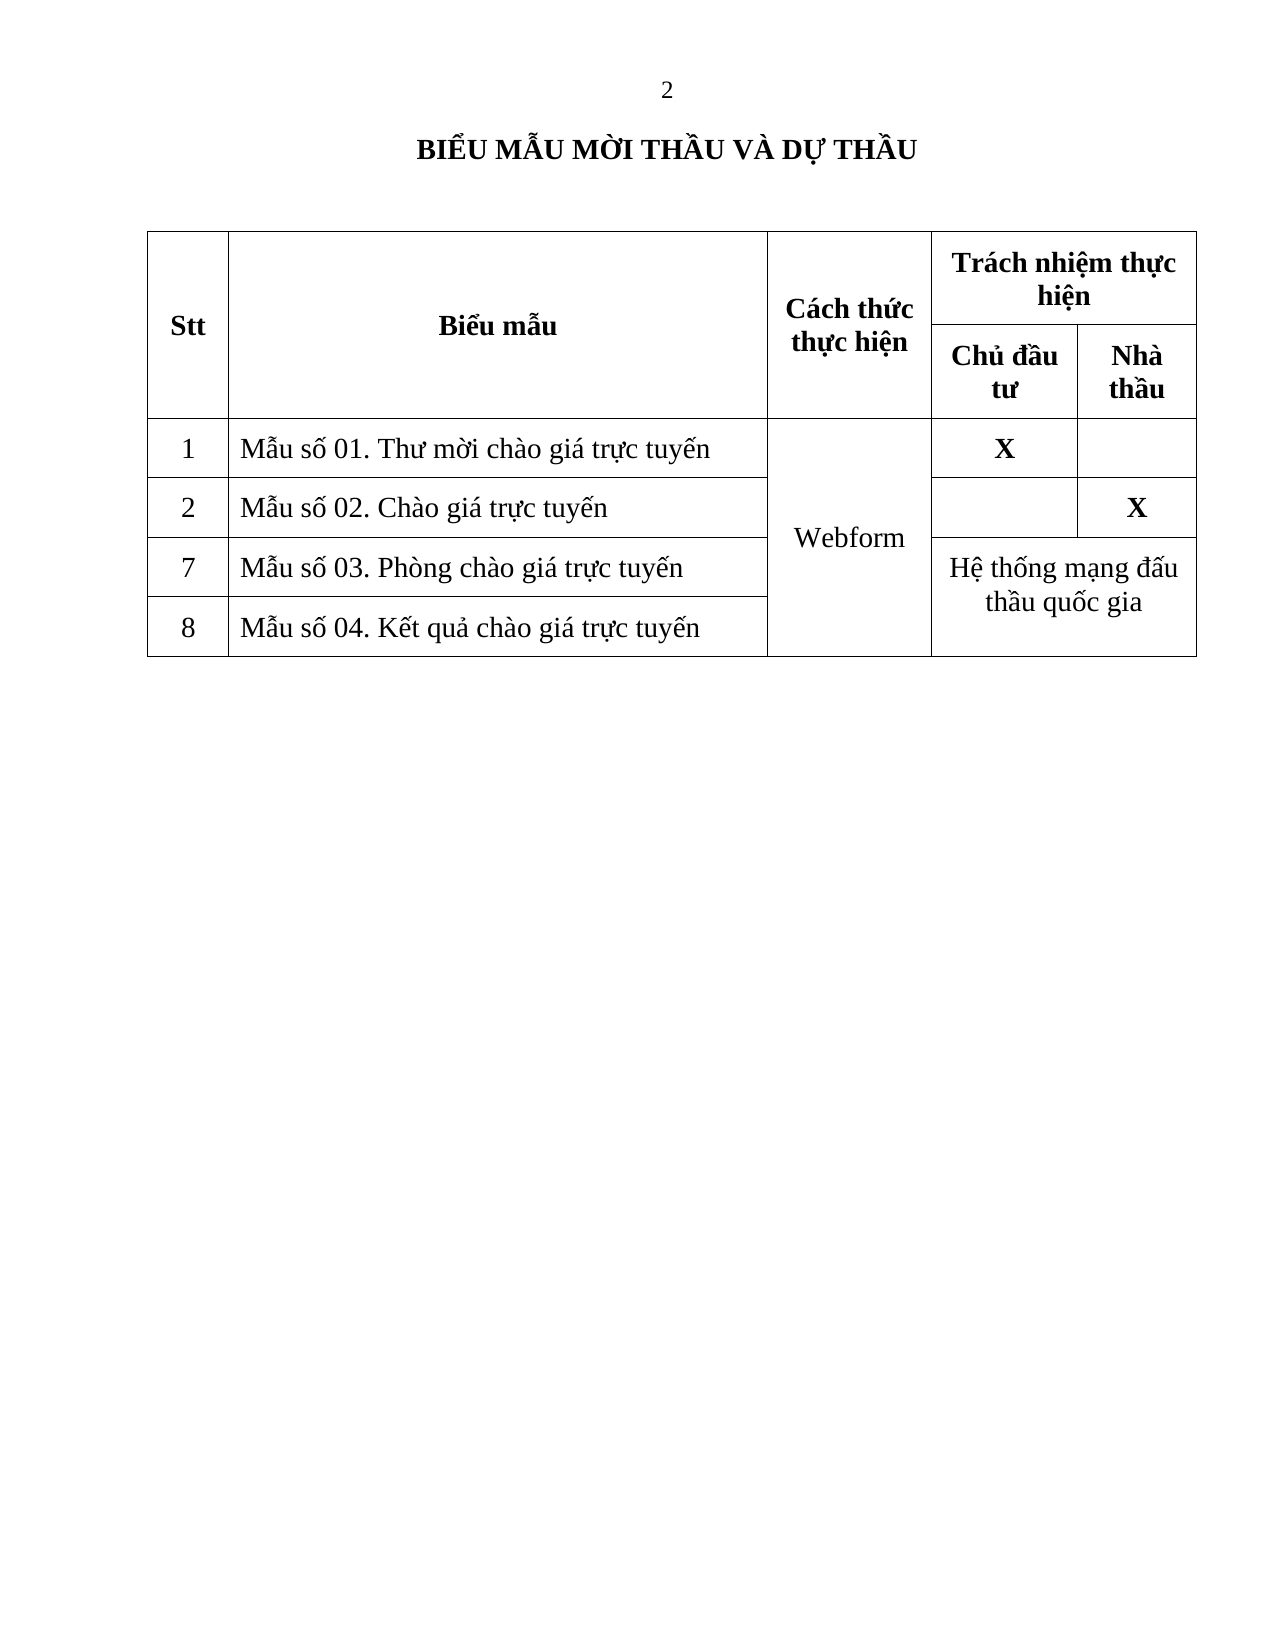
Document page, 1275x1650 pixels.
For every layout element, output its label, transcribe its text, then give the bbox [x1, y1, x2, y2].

table_cell Nhà thầu [1078, 325, 1196, 417]
table_cell Chủ đầu tư [932, 325, 1077, 417]
table_cell Mẫu số 03. Phòng chào giá trực tuyến [229, 538, 767, 596]
table_cell Mẫu số 02. Chào giá trực tuyến [229, 478, 767, 537]
table_cell Hệ thống mạng đấu thầu quốc gia [932, 538, 1196, 656]
table_cell Mẫu số 01. Thư mời chào giá trực tuyến [229, 419, 767, 477]
table_cell Webform [768, 419, 931, 656]
table_cell 7 [148, 538, 228, 596]
table_header Trách nhiệm thực hiện [932, 232, 1196, 324]
text BIỂU MẪU MỜI THẦU VÀ DỰ THẦU [177, 132, 1157, 166]
table_header Cách thức thực hiện [768, 232, 931, 417]
table_cell 8 [148, 597, 228, 656]
table_cell X [1078, 478, 1196, 537]
table_header Stt [148, 232, 228, 417]
table_cell Mẫu số 04. Kết quả chào giá trực tuyến [229, 597, 767, 656]
table_cell 1 [148, 419, 228, 477]
table_cell [1078, 419, 1196, 477]
table_header Biểu mẫu [229, 232, 767, 417]
table_cell 2 [148, 478, 228, 537]
table_cell X [932, 419, 1077, 477]
table_cell [932, 478, 1077, 537]
